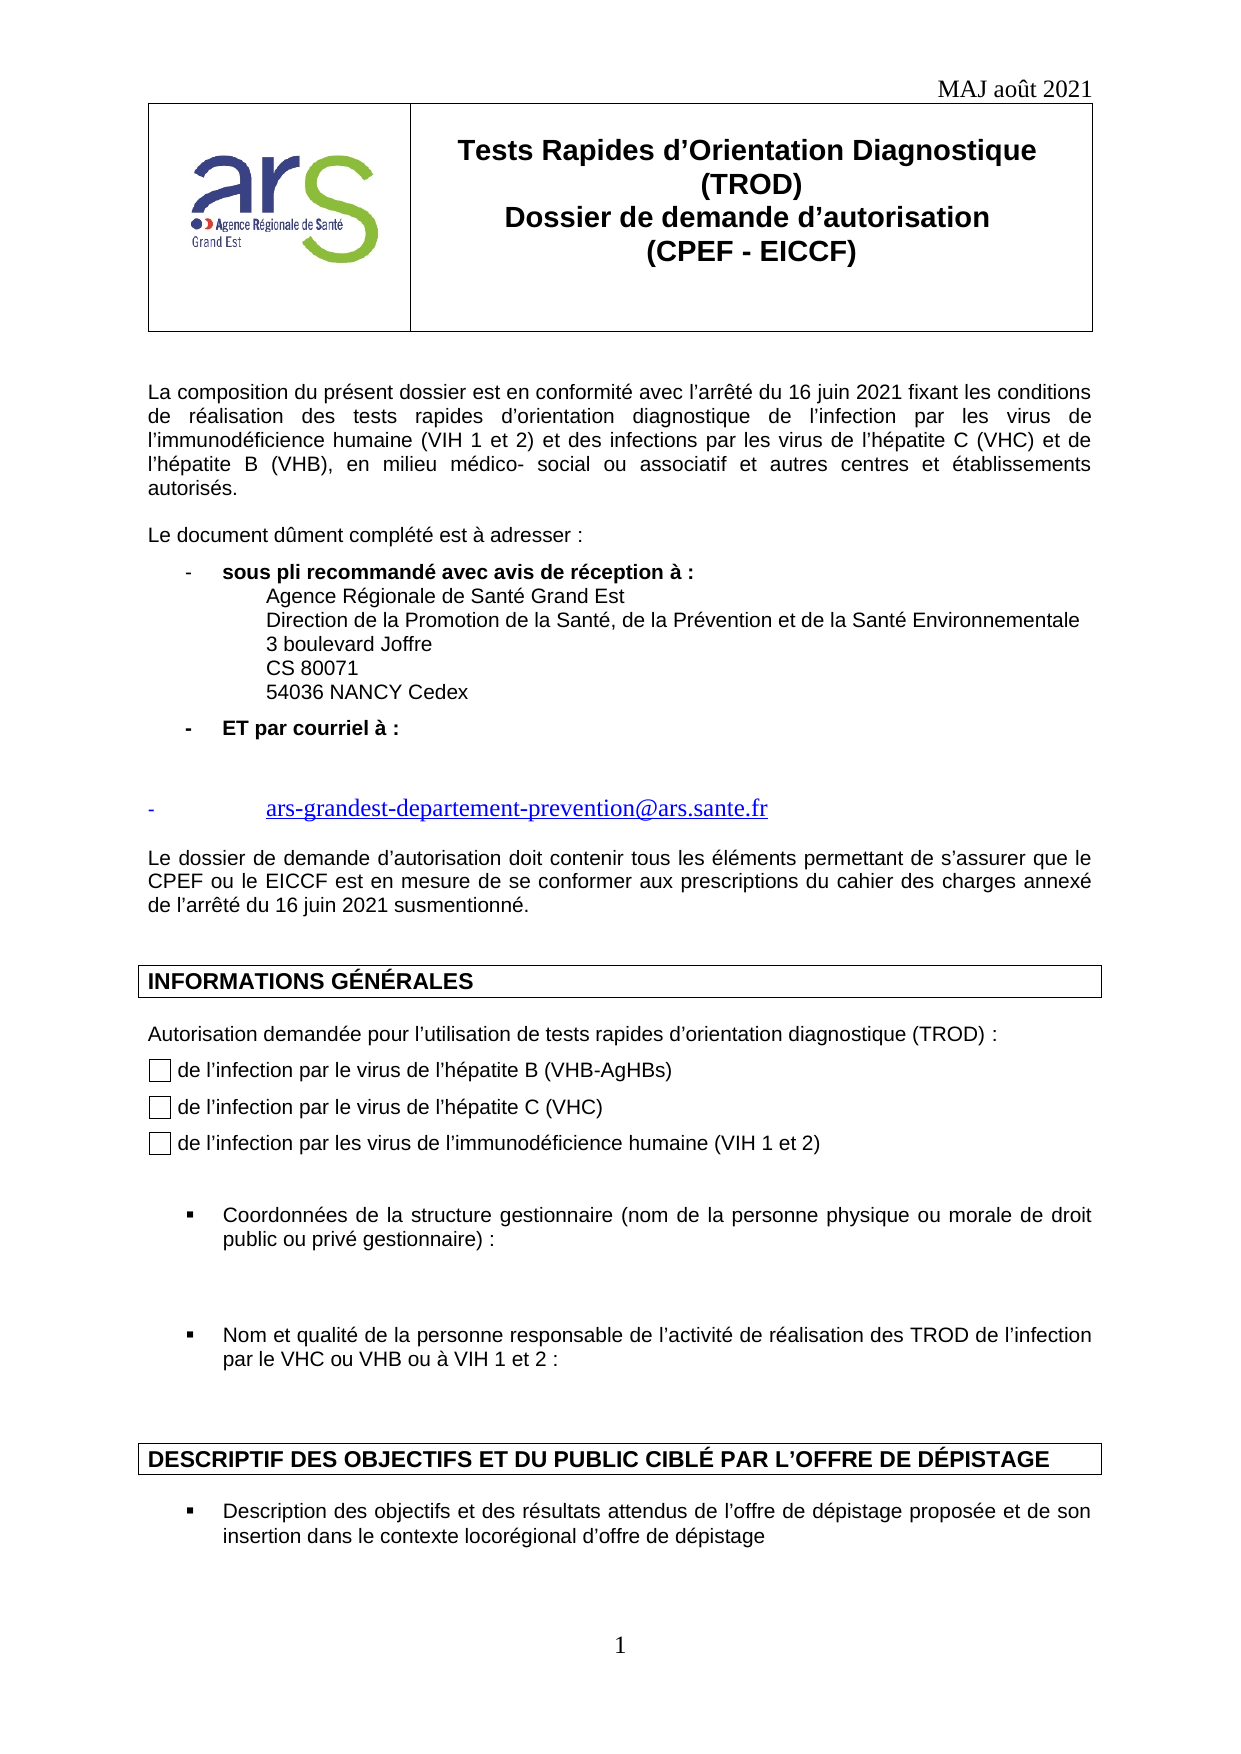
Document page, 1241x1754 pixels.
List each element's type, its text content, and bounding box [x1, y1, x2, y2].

picture [163, 132, 396, 276]
list ars-grandest-departement-prevention@ars.sante.fr [148, 793, 1093, 821]
text INFORMATIONS GÉNÉRALES [139, 966, 1101, 997]
text Agence Régionale de Santé Grand Est [148, 584, 1093, 608]
text de l’infection par le virus de l’hépatite B (VHB-AgHBs) [148, 1058, 1093, 1082]
list sous pli recommandé avec avis de réception à : [185, 560, 1093, 584]
text 54036 NANCY Cedex [148, 679, 1093, 703]
text de l’infection par le virus de l’hépatite C (VHC) [148, 1095, 1093, 1119]
list Coordonnées de la structure gestionnaire (nom de la personne physique ou morale de droit public ou privé gestionnaire) : [185, 1203, 1093, 1251]
list Description des objectifs et des résultats attendus de l’offre de dépistage proposée et de son insertion dans le contexte locorégional d’offre de dépistage [185, 1499, 1093, 1547]
text Le document dûment complété est à adresser : [148, 523, 1093, 547]
text Autorisation demandée pour l’utilisation de tests rapides d’orientation diagnostique (TROD) : [148, 1022, 1093, 1046]
text DESCRIPTIF DES OBJECTIFS ET DU PUBLIC CIBLÉ PAR L’OFFRE DE DÉPISTAGE [139, 1444, 1101, 1474]
list ET par courriel à : [185, 716, 1093, 740]
table_header [149, 104, 410, 331]
text Direction de la Promotion de la Santé, de la Prévention et de la Santé Environnementale [148, 608, 1093, 632]
text de l’infection par les virus de l’immunodéficience humaine (VIH 1 et 2) [148, 1131, 1093, 1155]
text CS 80071 [148, 656, 1093, 679]
text 3 boulevard Joffre [148, 632, 1093, 656]
text Le dossier de demande d’autorisation doit contenir tous les éléments permettant de s’assurer que le CPEF ou le EICCF est en mesure de se conformer aux prescriptions du cahier des charges annexé de l’arrêté du 16 juin 2021 susmentionné. [148, 845, 1093, 917]
table_header Tests Rapides d’Orientation Diagnostique (TROD) Dossier de demande d’autorisation (CPEF - EICCF) [411, 104, 1092, 331]
text La composition du présent dossier est en conformité avec l’arrêté du 16 juin 2021 fixant les conditions de réalisation des tests rapides d’orientation diagnostique de l’infection par les virus de l’immunodéficience humaine (VIH 1 et 2) et des infections par les virus de l’hépatite C (VHC) et de l’hépatite B (VHB), en milieu médico- social ou associatif et autres centres et établissements autorisés. [148, 379, 1093, 499]
list Nom et qualité de la personne responsable de l’activité de réalisation des TROD de l’infection par le VHC ou VHB ou à VIH 1 et 2 : [185, 1323, 1093, 1371]
